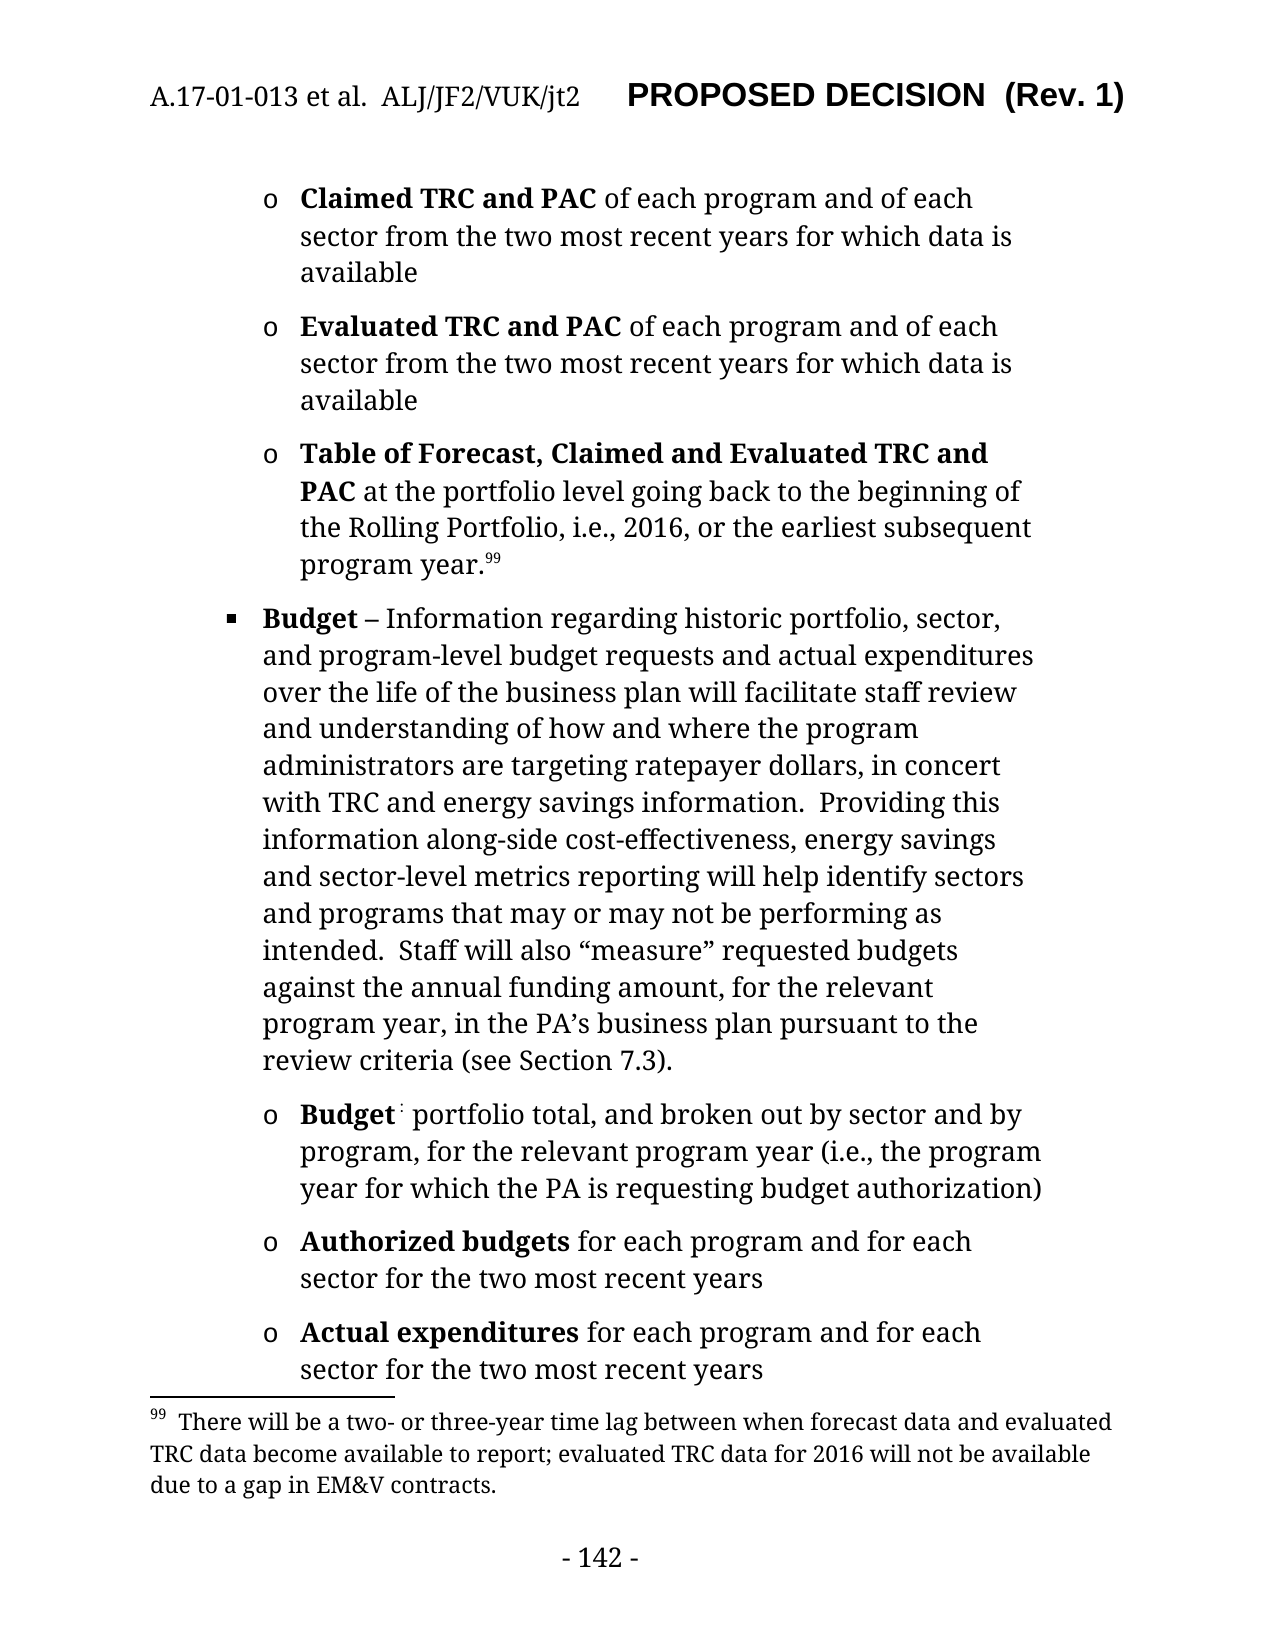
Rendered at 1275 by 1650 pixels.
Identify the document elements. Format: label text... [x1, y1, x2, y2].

list Evaluated TRC and PAC of each program and of each sector from the two most recent years for which data is available [262, 307, 1050, 418]
list Claimed TRC and PAC of each program and of each sector from the two most recent years for which data is available [262, 180, 1050, 291]
list Budget – Information regarding historic portfolio, sector, and program-level budget requests and actual expenditures over the life of the business plan will facilitate staff review and understanding of how and where the program administrators are targeting ratepayer dollars, in concert with TRC and energy savings information. Providing this information along-side cost-effectiveness, energy savings and sector-level metrics reporting will help identify sectors and programs that may or may not be performing as intended. Staff will also “measure” requested budgets against the annual funding amount, for the relevant program year, in the PA’s business plan pursuant to the review criteria (see Section 7.3). [225, 599, 1050, 1079]
list Authorized budgets for each program and for each sector for the two most recent years [262, 1223, 1050, 1297]
list Budget : portfolio total, and broken out by sector and by program, for the relevant program year (i.e., the program year for which the PA is requesting budget authorization) [262, 1095, 1050, 1206]
list Actual expenditures for each program and for each sector for the two most recent years [262, 1313, 1050, 1387]
list Table of Forecast, Claimed and Evaluated TRC and PAC at the portfolio level going back to the beginning of the Rolling Portfolio, i.e., 2016, or the earliest subsequent program year. [262, 435, 1050, 583]
